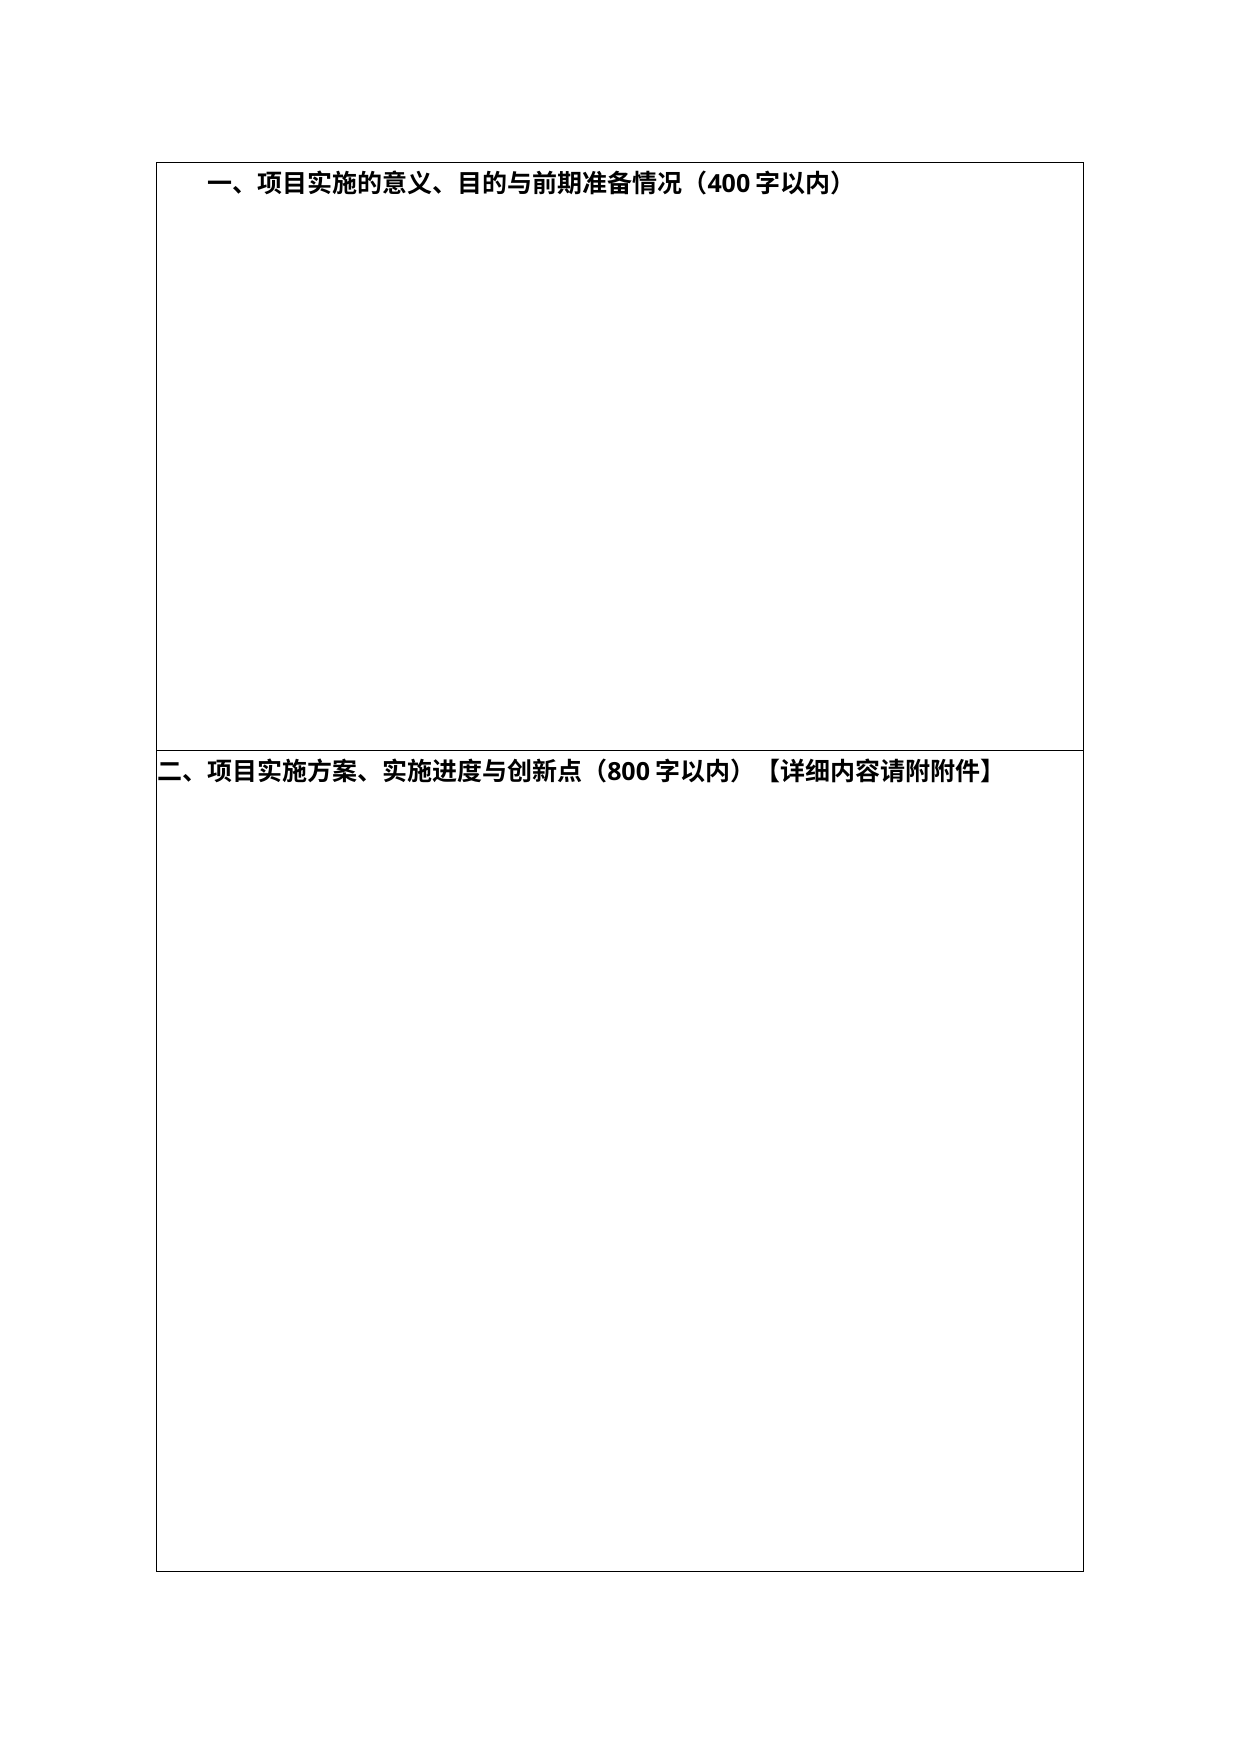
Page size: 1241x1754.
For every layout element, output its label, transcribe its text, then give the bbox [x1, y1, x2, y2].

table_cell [157, 751, 1083, 1571]
table_cell 一、项目实施的意义、目的与前期准备情况（400字以内） [157, 163, 1083, 750]
